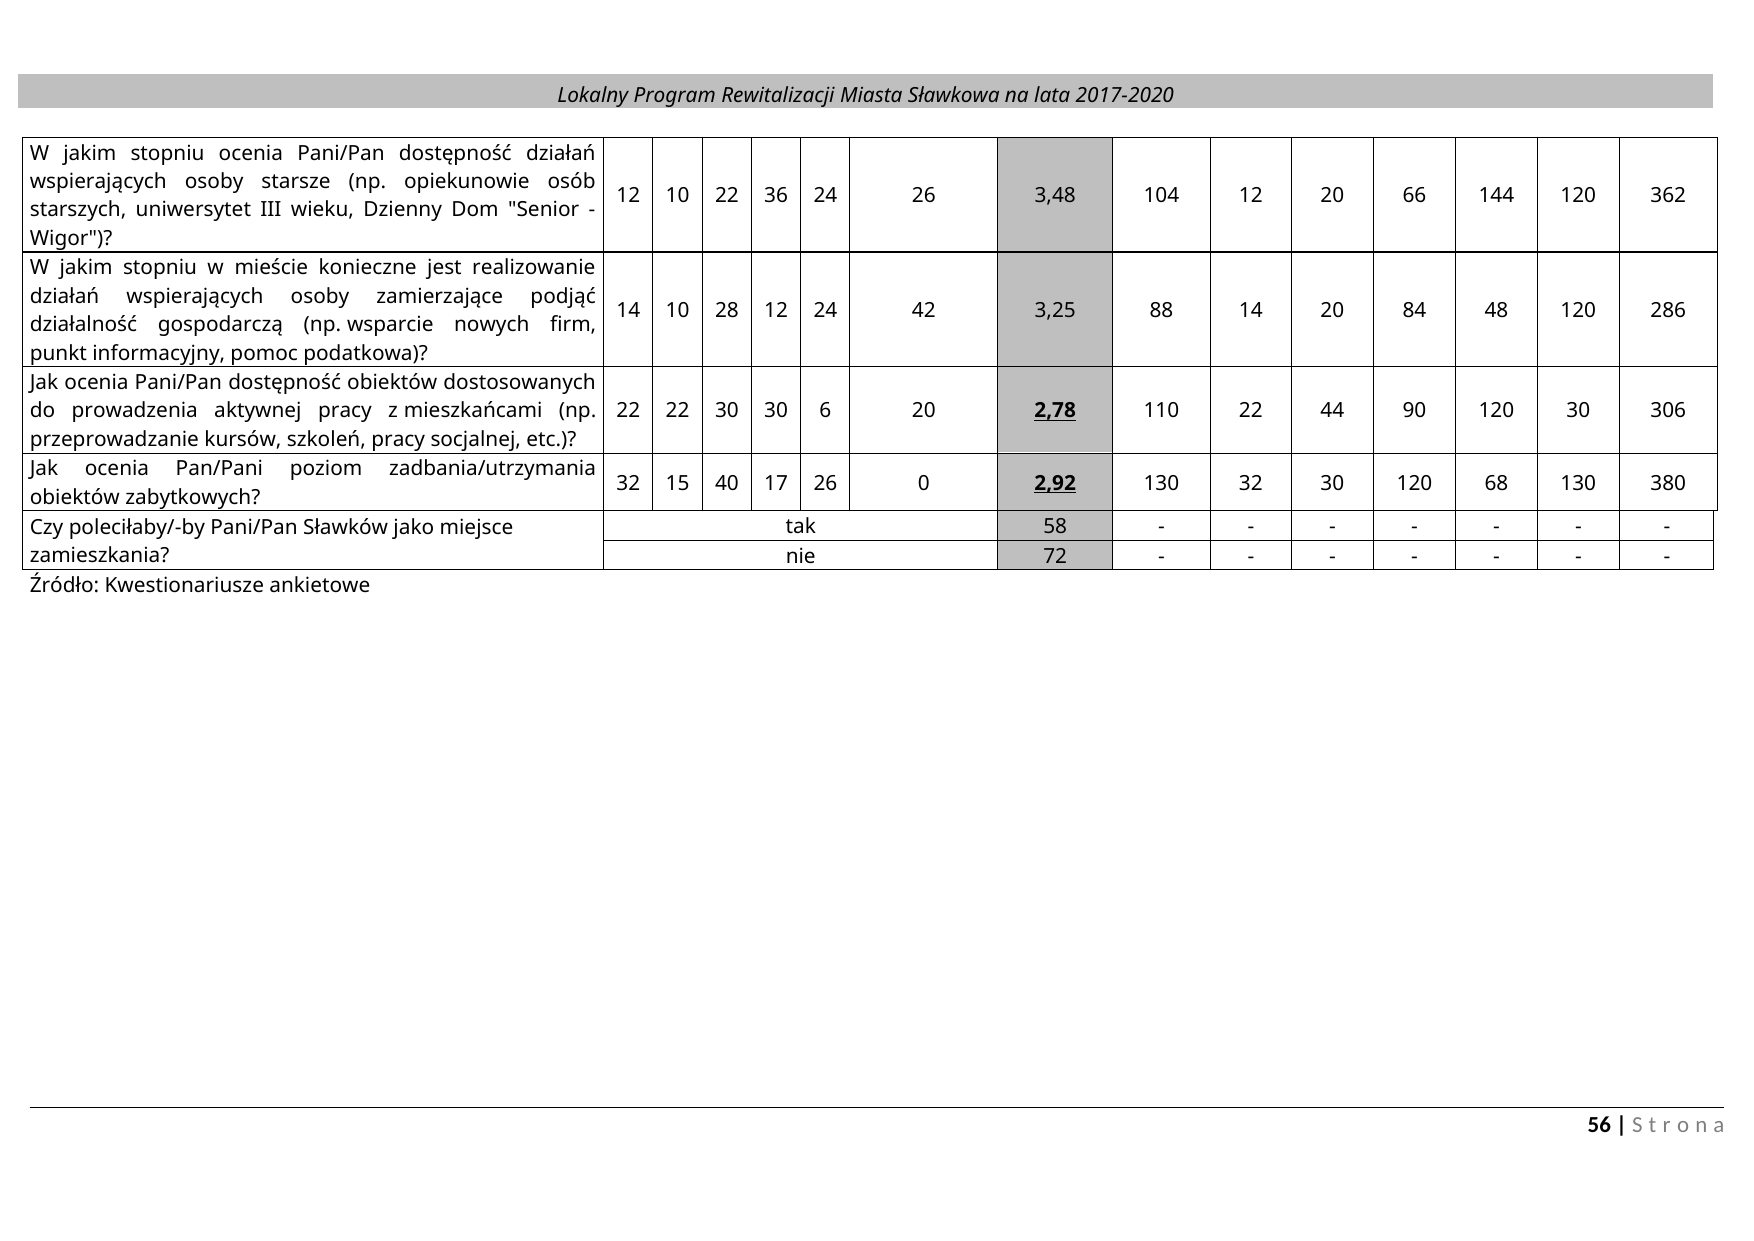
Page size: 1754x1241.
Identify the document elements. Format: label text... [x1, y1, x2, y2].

table_cell 12 [752, 253, 800, 366]
table_cell 12 [1211, 138, 1291, 251]
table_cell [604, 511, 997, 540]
table_cell 42 [850, 253, 997, 366]
table_cell 2,78 [998, 367, 1112, 452]
table_cell 14 [1211, 253, 1291, 366]
table_cell 36 [752, 138, 800, 251]
table_cell 14 [604, 253, 652, 366]
table_cell 90 [1374, 367, 1455, 452]
table_cell 120 [1538, 138, 1619, 251]
table_cell 286 [1620, 253, 1717, 366]
table_cell 306 [1620, 367, 1717, 452]
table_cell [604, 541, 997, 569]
table_cell W jakim stopniu ocenia Pani/Pan dostępność działań wspierających osoby starsze (np. opiekunowie osób starszych, uniwersytet III wieku, Dzienny Dom "Senior - Wigor")? [23, 138, 603, 251]
table_cell 2,92 [998, 454, 1112, 510]
table_cell 84 [1374, 253, 1455, 366]
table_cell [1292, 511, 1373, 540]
table_cell 30 [1538, 367, 1619, 452]
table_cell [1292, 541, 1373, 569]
table_cell 26 [850, 138, 997, 251]
table_cell 0 [850, 454, 997, 510]
table_cell 3,25 [998, 253, 1112, 366]
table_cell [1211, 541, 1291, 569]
table_cell 10 [653, 253, 702, 366]
table_cell 30 [752, 367, 800, 452]
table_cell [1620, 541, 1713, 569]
table_cell 66 [1374, 138, 1455, 251]
table_cell 48 [1456, 253, 1537, 366]
table_cell 130 [1113, 454, 1210, 510]
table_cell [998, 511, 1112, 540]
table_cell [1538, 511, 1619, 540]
table_cell 88 [1113, 253, 1210, 366]
table_cell 22 [604, 367, 652, 452]
table_cell 6 [801, 367, 849, 452]
table_cell 20 [1292, 138, 1373, 251]
table_cell 110 [1113, 367, 1210, 452]
table_cell 22 [703, 138, 751, 251]
table_cell Jak ocenia Pani/Pan dostępność obiektów dostosowanych do prowadzenia aktywnej pracy z mieszkańcami (np. przeprowadzanie kursów, szkoleń, pracy socjalnej, etc.)? [23, 367, 603, 452]
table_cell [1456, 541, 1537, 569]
table_cell 22 [1211, 367, 1291, 452]
table_cell 28 [703, 253, 751, 366]
table_cell 15 [653, 454, 702, 510]
table_cell 32 [604, 454, 652, 510]
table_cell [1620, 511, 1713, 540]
table_cell 144 [1456, 138, 1537, 251]
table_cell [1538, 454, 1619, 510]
table_cell 40 [703, 454, 751, 510]
table_cell 20 [1292, 253, 1373, 366]
table_cell 32 [1211, 454, 1291, 510]
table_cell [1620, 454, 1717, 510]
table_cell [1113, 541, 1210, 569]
text Źródło: Kwestionariusze ankietowe [29, 570, 1724, 599]
table_cell 44 [1292, 367, 1373, 452]
table_cell 24 [801, 138, 849, 251]
table_cell 20 [850, 367, 997, 452]
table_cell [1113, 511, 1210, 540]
table_cell 30 [703, 367, 751, 452]
table_cell 17 [752, 454, 800, 510]
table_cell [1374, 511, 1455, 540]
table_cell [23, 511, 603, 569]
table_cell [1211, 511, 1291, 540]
table_cell 12 [604, 138, 652, 251]
table_cell 10 [653, 138, 702, 251]
table_cell 104 [1113, 138, 1210, 251]
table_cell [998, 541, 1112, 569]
table_cell 120 [1538, 253, 1619, 366]
table_cell W jakim stopniu w mieście konieczne jest realizowanie działań wspierających osoby zamierzające podjąć działalność gospodarczą (np. wsparcie nowych firm, punkt informacyjny, pomoc podatkowa)? [23, 253, 603, 366]
table_cell Jak ocenia Pan/Pani poziom zadbania/utrzymania obiektów zabytkowych? [23, 454, 603, 510]
table_cell 22 [653, 367, 702, 452]
table_cell 26 [801, 454, 849, 510]
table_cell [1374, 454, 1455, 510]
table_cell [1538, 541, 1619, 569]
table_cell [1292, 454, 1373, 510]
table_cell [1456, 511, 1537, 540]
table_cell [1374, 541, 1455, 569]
table_cell 362 [1620, 138, 1717, 251]
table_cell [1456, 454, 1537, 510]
table_cell 120 [1456, 367, 1537, 452]
table_cell 3,48 [998, 138, 1112, 251]
table_cell 24 [801, 253, 849, 366]
